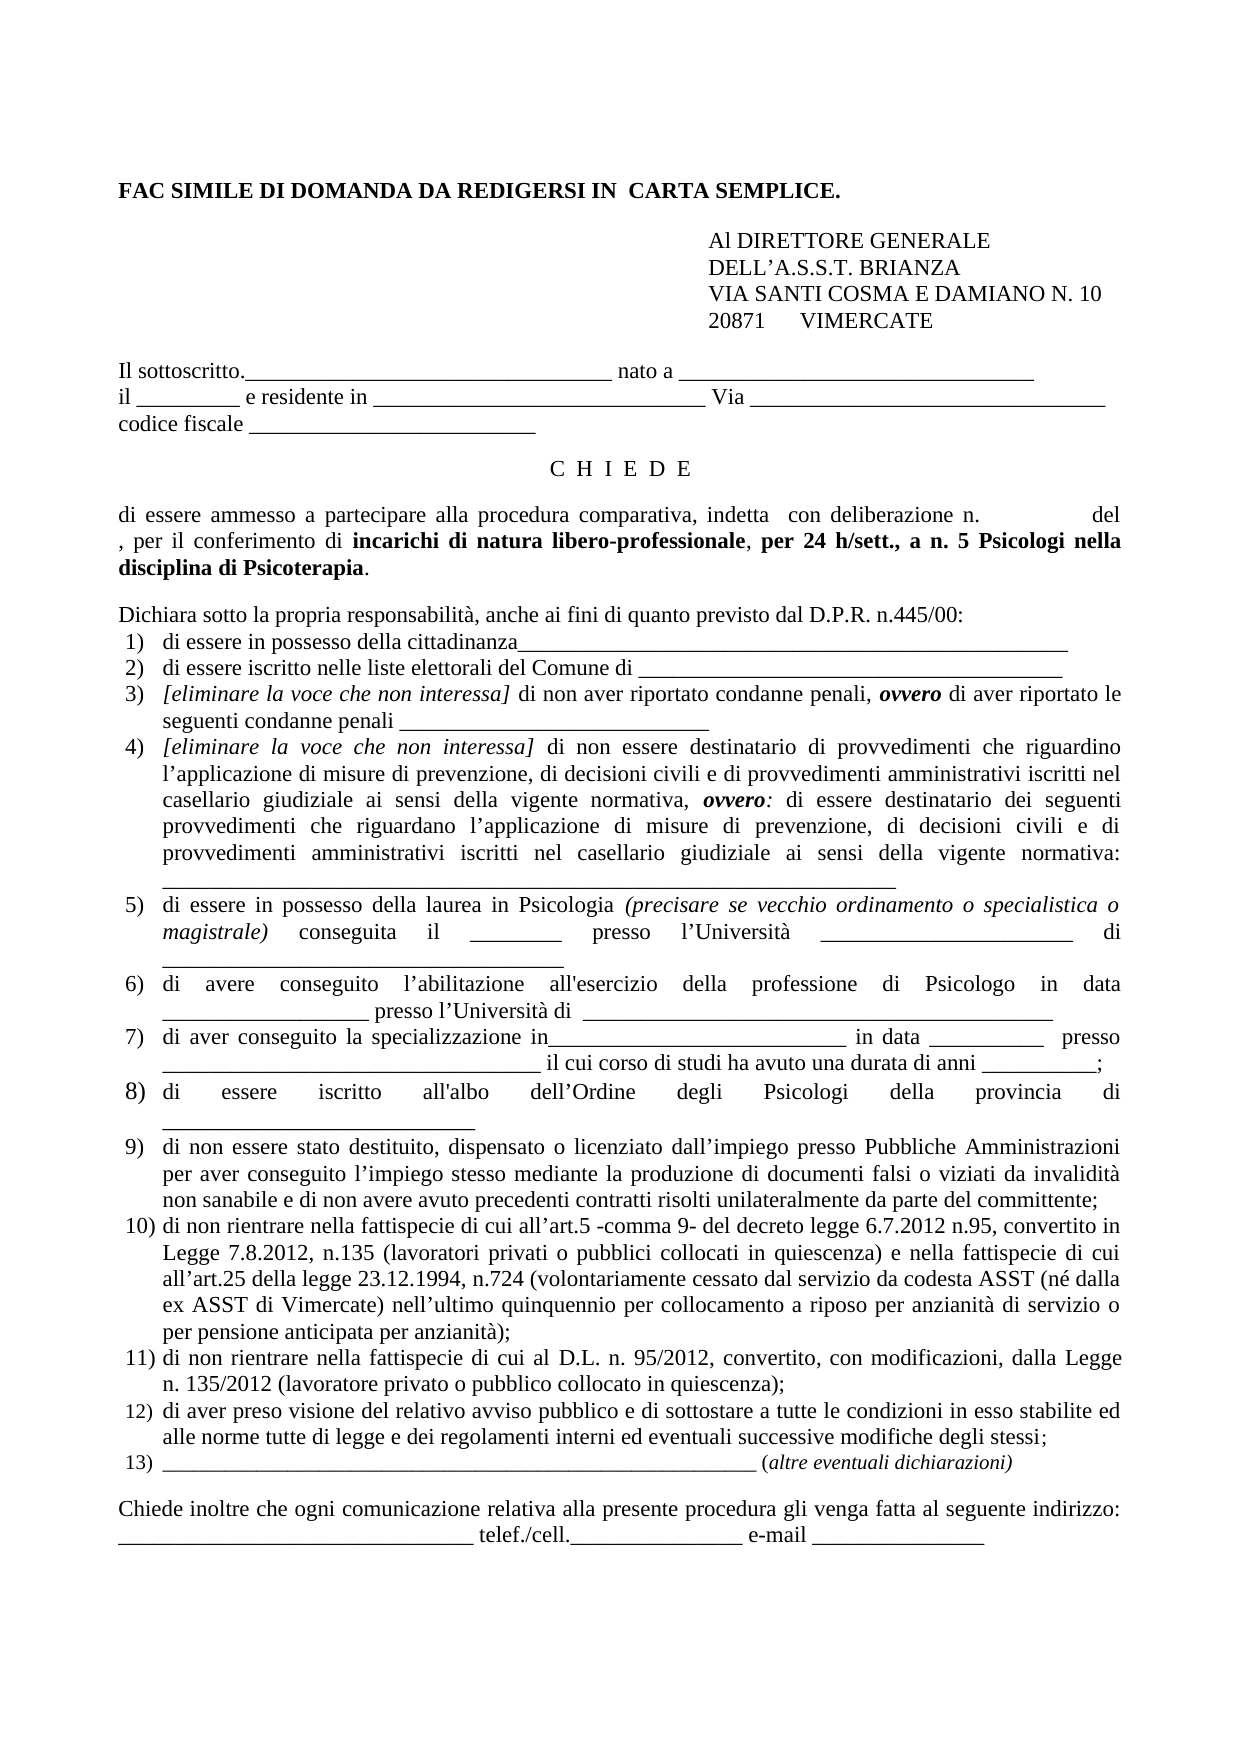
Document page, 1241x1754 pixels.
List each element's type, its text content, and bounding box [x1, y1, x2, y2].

text di essere ammesso a partecipare alla procedura comparativa, indetta con deliberazione n. del , per il conferimento di incarichi di natura libero-professionale, per 24 h/sett., a n. 5 Psicologi nella disciplina di Psicoterapia. [118, 501, 1122, 580]
list di non essere stato destituito, dispensato o licenziato dall’impiego presso Pubbliche Amministrazioni per aver conseguito l’impiego stesso mediante la produzione di documenti falsi o viziati da invalidità non sanabile e di non avere avuto precedenti contratti risolti unilateralmente da parte del committente; [125, 1133, 1122, 1212]
text Dichiara sotto la propria responsabilità, anche ai fini di quanto previsto dal D.P.R. n.445/00: [118, 601, 1122, 628]
text 20871 VIMERCATE [634, 307, 1122, 333]
text codice fiscale _________________________ [118, 410, 1122, 436]
list di non rientrare nella fattispecie di cui al D.L. n. 95/2012, convertito, con modificazioni, dalla Legge n. 135/2012 (lavoratore privato o pubblico collocato in quiescenza); [125, 1344, 1122, 1397]
list _________________________________________________________ (altre eventuali dichiarazioni) [125, 1449, 1122, 1474]
list di aver conseguito la specializzazione in__________________________ in data __________ presso _________________________________ il cui corso di studi ha avuto una durata di anni __________; [125, 1023, 1122, 1076]
list [eliminare la voce che non interessa] di non essere destinatario di provvedimenti che riguardino l’applicazione di misure di prevenzione, di decisioni civili e di provvedimenti amministrativi iscritti nel casellario giudiziale ai sensi della vigente normativa, ovvero: di essere destinatario dei seguenti provvedimenti che riguardano l’applicazione di misure di prevenzione, di decisioni civili e di provvedimenti amministrativi iscritti nel casellario giudiziale ai sensi della vigente normativa: ________________________________________________________________ [125, 733, 1122, 891]
list di avere conseguito l’abilitazione all'esercizio della professione di Psicologo in data __________________ presso l’Università di _________________________________________ [125, 970, 1122, 1023]
list [eliminare la voce che non interessa] di non aver riportato condanne penali, ovvero di aver riportato le seguenti condanne penali ___________________________ [125, 681, 1122, 733]
list di aver preso visione del relativo avviso pubblico e di sottostare a tutte le condizioni in esso stabilite ed alle norme tutte di legge e dei regolamenti interni ed eventuali successive modifiche degli stessi; [125, 1397, 1122, 1449]
list di essere iscritto nelle liste elettorali del Comune di _____________________________________ [125, 654, 1122, 681]
text Il sottoscritto.________________________________ nato a _______________________________ [118, 357, 1122, 383]
list di non rientrare nella fattispecie di cui all’art.5 -comma 9- del decreto legge 6.7.2012 n.95, convertito in Legge 7.8.2012, n.135 (lavoratori privati o pubblici collocati in quiescenza) e nella fattispecie di cui all’art.25 della legge 23.12.1994, n.724 (volontariamente cessato dal servizio da codesta ASST (né dalla ex ASST di Vimercate) nell’ultimo quinquennio per collocamento a riposo per anzianità di servizio o per pensione anticipata per anzianità); [125, 1212, 1122, 1344]
text VIA SANTI COSMA E DAMIANO N. 10 [118, 280, 1122, 307]
text DELL’A.S.S.T. BRIANZA [118, 254, 1122, 280]
text Al DIRETTORE GENERALE [118, 228, 1122, 254]
subtitle C H I E D E [118, 455, 1122, 482]
list di essere in possesso della laurea in Psicologia (precisare se vecchio ordinamento o specialistica o magistrale) conseguita il ________ presso l’Università ______________________ di ___________________________________ [125, 891, 1122, 970]
text FAC SIMILE DI DOMANDA DA REDIGERSI IN CARTA SEMPLICE. [118, 177, 1122, 203]
text Chiede inoltre che ogni comunicazione relativa alla presente procedura gli venga fatta al seguente indirizzo: _______________________________ telef./cell._______________ e-mail _______________ [118, 1495, 1122, 1548]
list di essere iscritto all'albo dell’Ordine degli Psicologi della provincia di _________________________ [125, 1076, 1122, 1133]
list di essere in possesso della cittadinanza________________________________________________ [125, 628, 1122, 654]
text il _________ e residente in _____________________________ Via _______________________________ [118, 383, 1122, 410]
